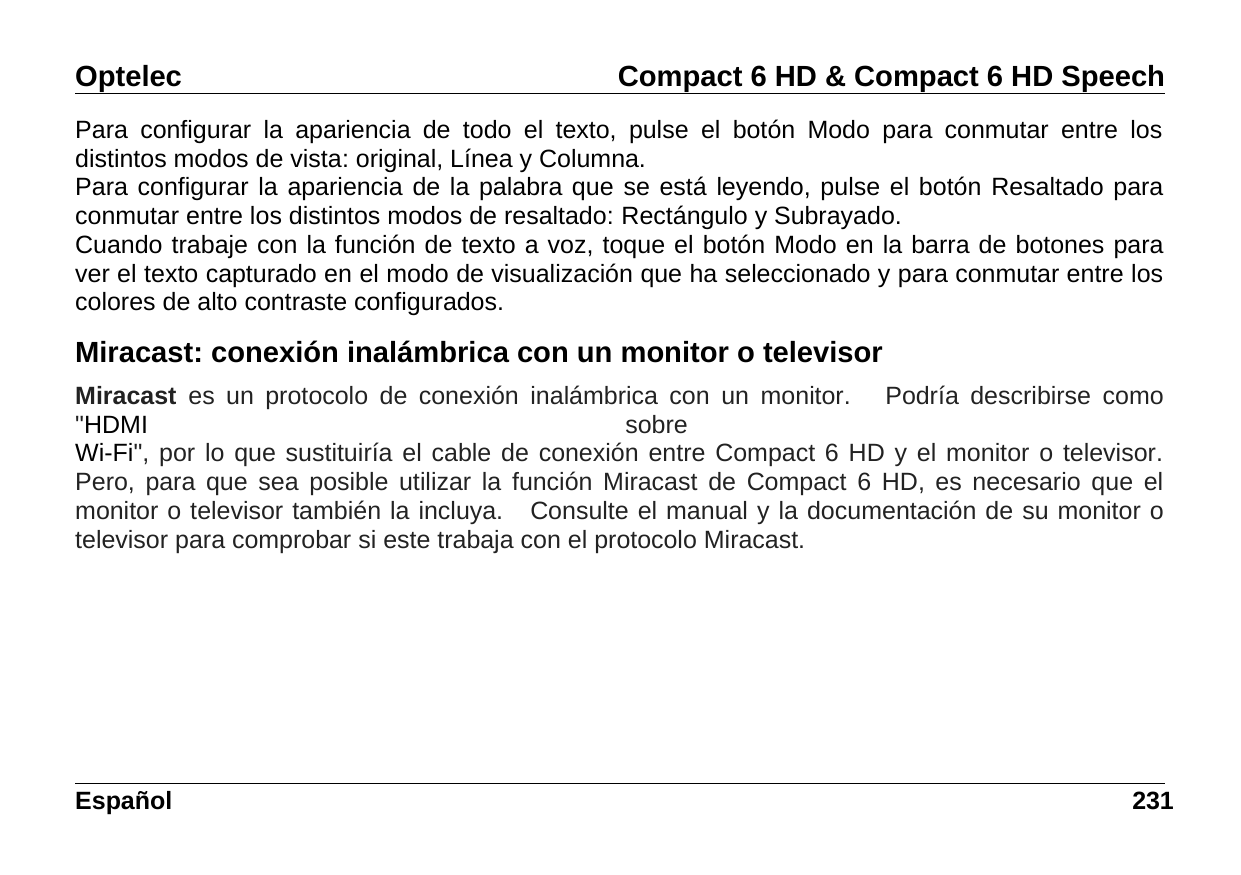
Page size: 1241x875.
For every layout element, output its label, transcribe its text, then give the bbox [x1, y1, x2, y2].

text Para configurar la apariencia de la palabra que se está leyendo, pulse el botón Resaltado para conmutar entre los distintos modos de resaltado: Rectángulo y Subrayado. [75, 172, 1165, 230]
subtitle Miracast: conexión inalámbrica con un monitor o televisor [75, 335, 1165, 368]
text Miracast es un protocolo de conexión inalámbrica con un monitor. Podría describirse como "HDMI sobre Wi-Fi", por lo que sustituiría el cable de conexión entre Compact 6 HD y el monitor o televisor. Pero, para que sea posible utilizar la función Miracast de Compact 6 HD, es necesario que el monitor o televisor también la incluya. Consulte el manual y la documentación de su monitor o televisor para comprobar si este trabaja con el protocolo Miracast. [75, 381, 1165, 553]
text Cuando trabaje con la función de texto a voz, toque el botón Modo en la barra de botones para ver el texto capturado en el modo de visualización que ha seleccionado y para conmutar entre los colores de alto contraste configurados. [75, 230, 1165, 316]
